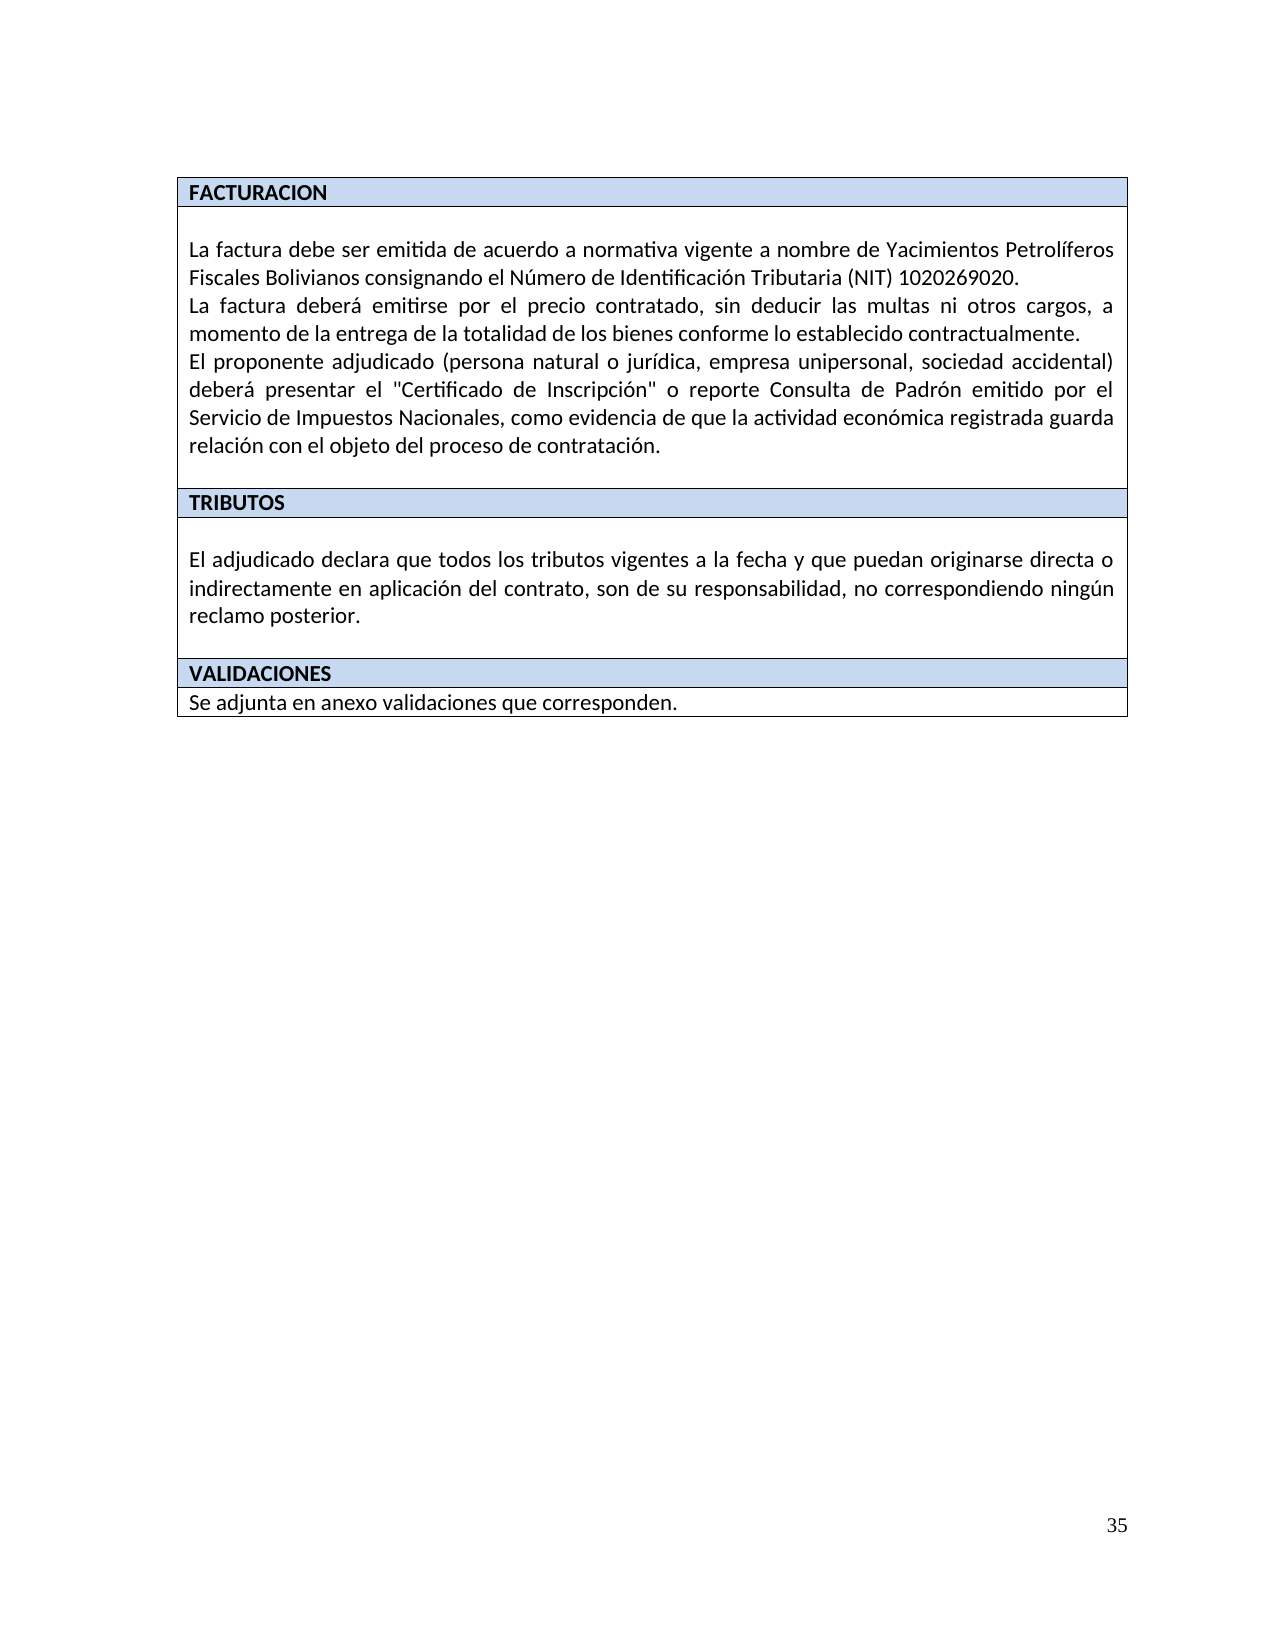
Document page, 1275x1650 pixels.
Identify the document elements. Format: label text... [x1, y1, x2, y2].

table_cell Se adjunta en anexo validaciones que corresponden. [178, 688, 1127, 716]
table_cell El adjudicado declara que todos los tributos vigentes a la fecha y que puedan originarse directa o indirectamente en aplicación del contrato, son de su responsabilidad, no correspondiendo ningún reclamo posterior. [178, 518, 1127, 658]
table_cell La factura debe ser emitida de acuerdo a normativa vigente a nombre de Yacimientos Petrolíferos Fiscales Bolivianos consignando el Número de Identificación Tributaria (NIT) 1020269020. La factura deberá emitirse por el precio contratado, sin deducir las multas ni otros cargos, a momento de la entrega de la totalidad de los bienes conforme lo establecido contractualmente. El proponente adjudicado (persona natural o jurídica, empresa unipersonal, sociedad accidental) deberá presentar el "Certificado de Inscripción" o reporte Consulta de Padrón emitido por el Servicio de Impuestos Nacionales, como evidencia de que la actividad económica registrada guarda relación con el objeto del proceso de contratación. [178, 207, 1127, 487]
table_cell TRIBUTOS [178, 489, 1127, 517]
table_cell VALIDACIONES [178, 659, 1127, 687]
table_cell FACTURACION [178, 178, 1127, 206]
